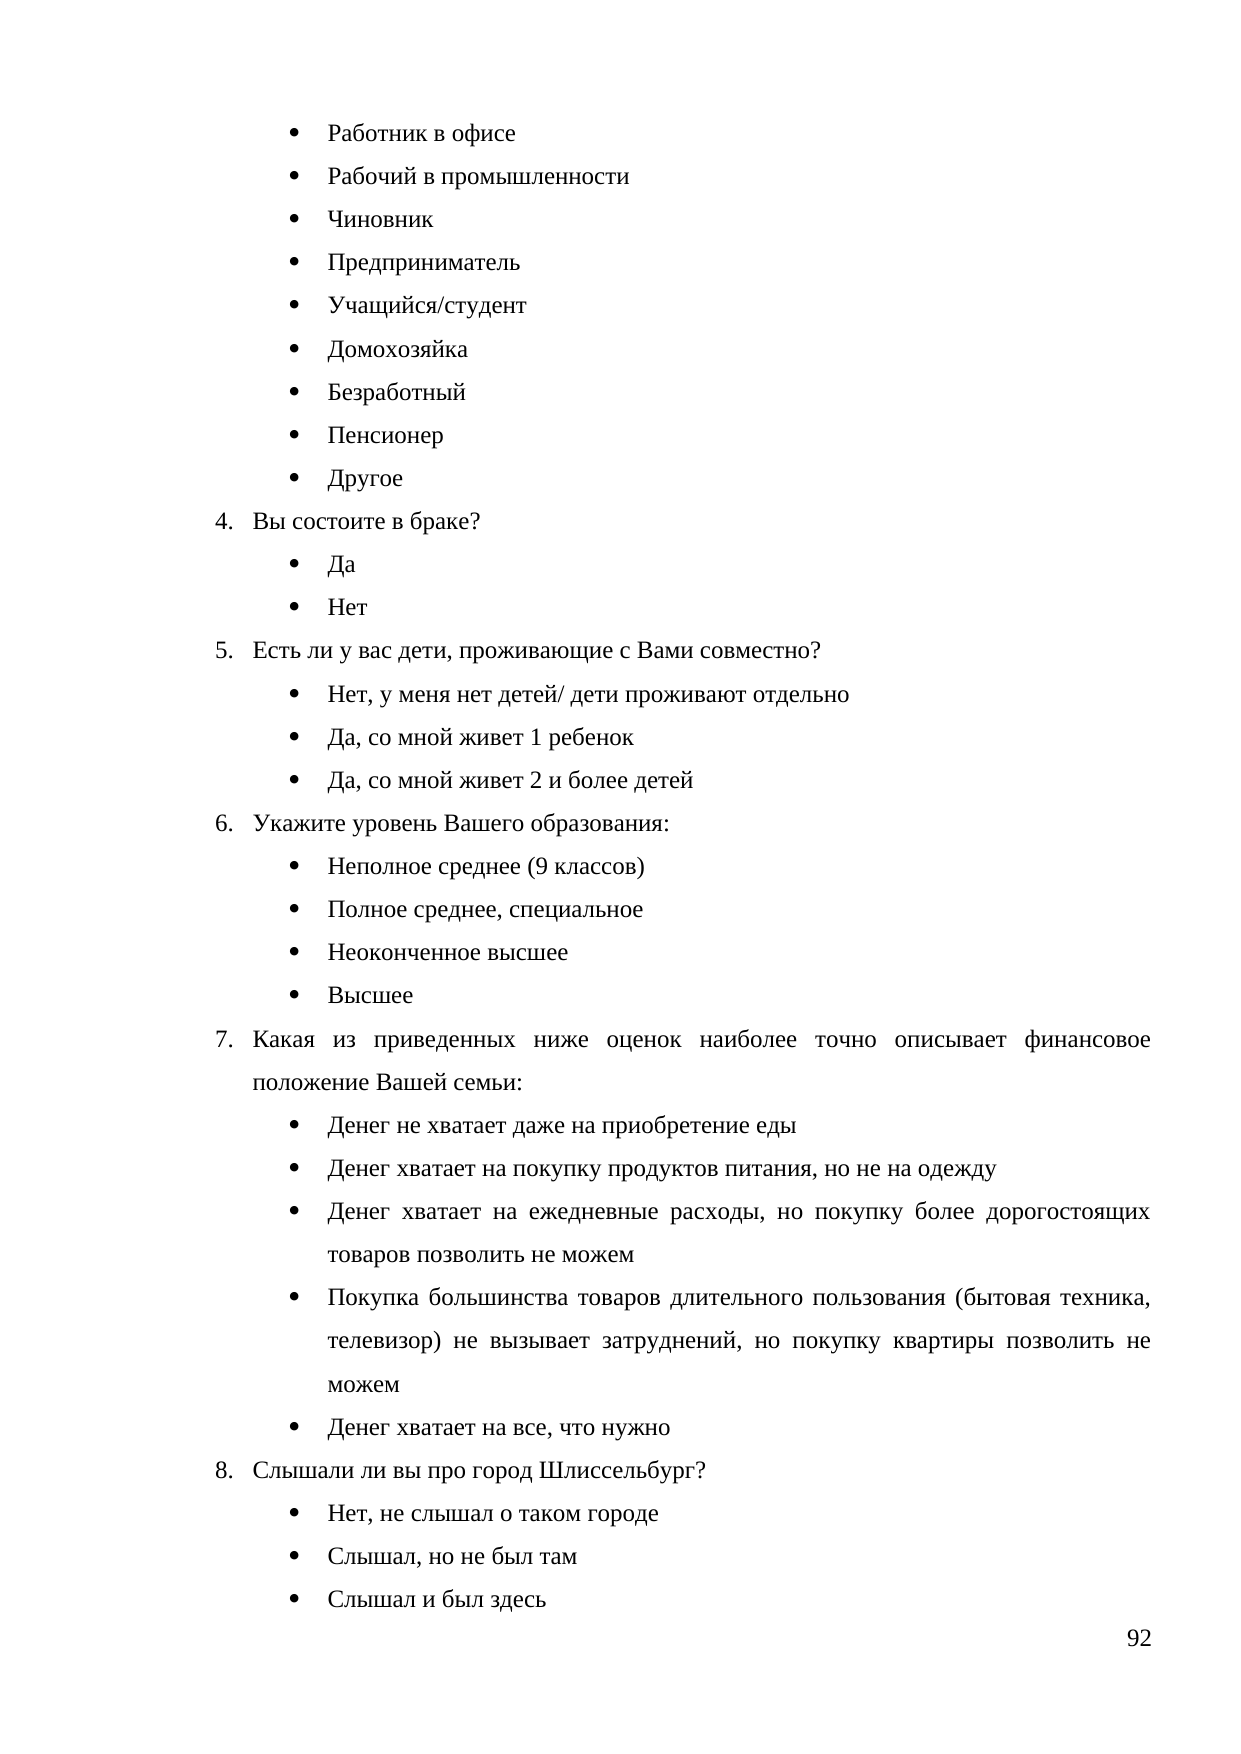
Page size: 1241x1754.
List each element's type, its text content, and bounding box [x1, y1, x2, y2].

list Нет, не слышал о таком городе [290, 1498, 1152, 1527]
list Да, со мной живет 1 ребенок [290, 722, 1152, 751]
list Нет [290, 592, 1152, 621]
list Покупка большинства товаров длительного пользования (бытовая техника, телевизор) не вызывает затруднений, но покупку квартиры позволить не можем [290, 1282, 1152, 1397]
list Учащийся/студент [290, 291, 1152, 319]
list Работник в офисе [290, 118, 1152, 147]
list Неоконченное высшее [290, 937, 1152, 966]
list Неполное среднее (9 классов) [290, 851, 1152, 880]
list Укажите уровень Вашего образования: [215, 808, 1152, 837]
list Да, со мной живет 2 и более детей [290, 765, 1152, 794]
list Слышали ли вы про город Шлиссельбург? [215, 1455, 1152, 1484]
list Полное среднее, специальное [290, 894, 1152, 923]
list Денег хватает на все, что нужно [290, 1412, 1152, 1441]
list Слышал, но не был там [290, 1541, 1152, 1570]
list Вы состоите в браке? [215, 506, 1152, 535]
list Высшее [290, 981, 1152, 1009]
list Чиновник [290, 204, 1152, 233]
list Да [290, 549, 1152, 578]
list Денег хватает на ежедневные расходы, но покупку более дорогостоящих товаров позволить не можем [290, 1196, 1152, 1268]
list Безработный [290, 377, 1152, 406]
list Рабочий в промышленности [290, 161, 1152, 190]
list Другое [290, 463, 1152, 492]
list Денег не хватает даже на приобретение еды [290, 1110, 1152, 1139]
list Денег хватает на покупку продуктов питания, но не на одежду [290, 1153, 1152, 1182]
list Предприниматель [290, 247, 1152, 276]
list Есть ли у вас дети, проживающие с Вами совместно? [215, 636, 1152, 664]
list Слышал и был здесь [290, 1584, 1152, 1613]
list Какая из приведенных ниже оценок наиболее точно описывает финансовое положение Вашей семьи: [215, 1024, 1152, 1096]
list Нет, у меня нет детей/ дети проживают отдельно [290, 679, 1152, 707]
list Пенсионер [290, 420, 1152, 449]
list Домохозяйка [290, 334, 1152, 362]
